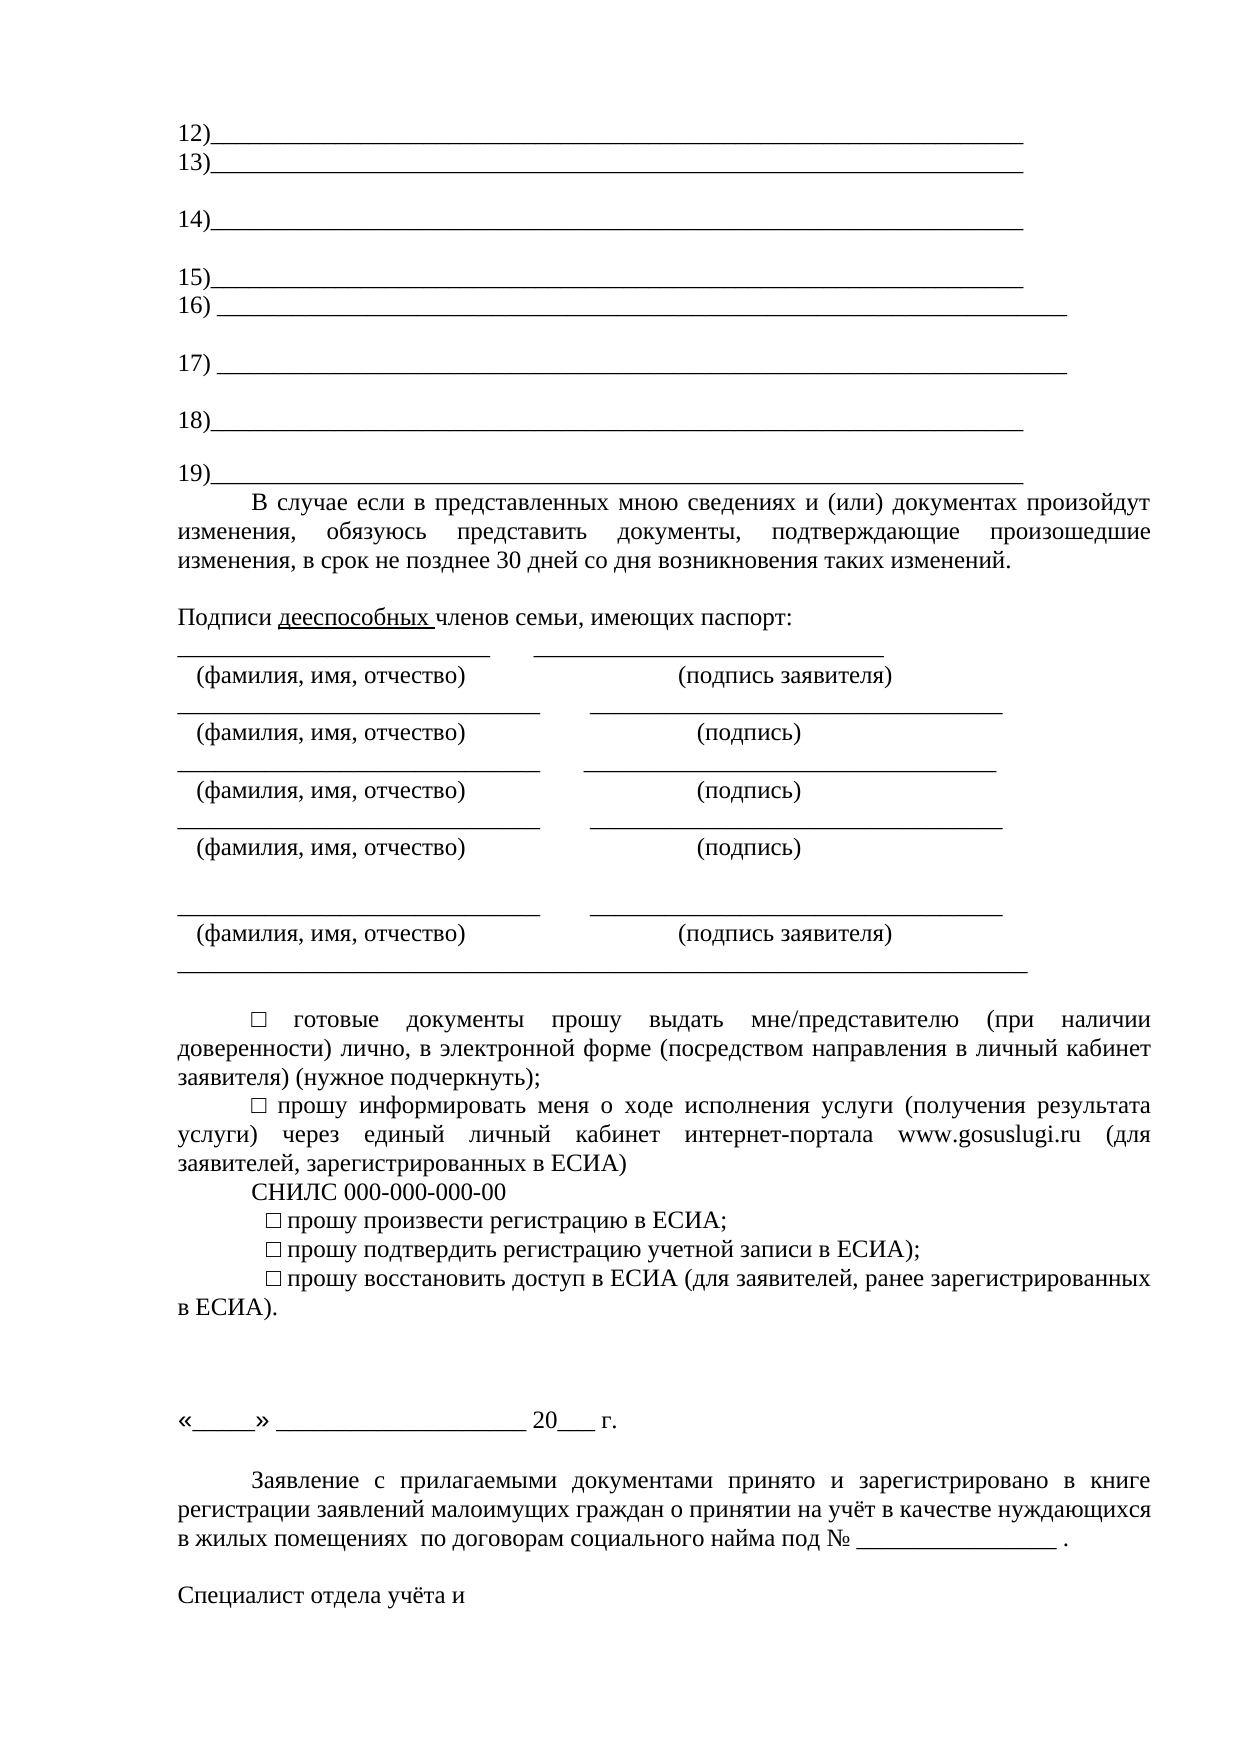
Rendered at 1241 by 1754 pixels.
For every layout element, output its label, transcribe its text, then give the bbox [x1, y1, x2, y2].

text 18)_________________________________________________________________ [177, 406, 1152, 434]
text «_____» ____________________ 20___ г. [177, 1406, 1152, 1436]
text (фамилия, имя, отчество) (подпись) [177, 717, 1152, 746]
text □ прошу произвести регистрацию в ЕСИА; [177, 1206, 1152, 1234]
text (фамилия, имя, отчество) (подпись) [177, 775, 1152, 803]
text □ прошу информировать меня о ходе исполнения услуги (получения результата услуги) через единый личный кабинет интернет-портала www.gosuslugi.ru (для заявителей, зарегистрированных в ЕСИА) [177, 1091, 1152, 1177]
text Специалист отдела учёта и [177, 1580, 1152, 1609]
text □ прошу подтвердить регистрацию учетной записи в ЕСИА); [177, 1234, 1152, 1263]
text Заявление с прилагаемыми документами принято и зарегистрировано в книге регистрации заявлений малоимущих граждан о принятии на учёт в качестве нуждающихся в жилых помещениях по договорам социального найма под № ________________ . [177, 1465, 1152, 1551]
text _____________________________ _________________________________ [177, 688, 1152, 717]
text ____________________________________________________________________ [177, 947, 1152, 976]
text _____________________________ _________________________________ [177, 746, 1152, 775]
text □ прошу восстановить доступ в ЕСИА (для заявителей, ранее зарегистрированных в ЕСИА). [177, 1263, 1152, 1321]
text 12)_________________________________________________________________ [177, 118, 1152, 147]
text (фамилия, имя, отчество) (подпись заявителя) [177, 660, 1152, 688]
text □ готовые документы прошу выдать мне/представителю (при наличии доверенности) лично, в электронной форме (посредством направления в личный кабинет заявителя) (нужное подчеркнуть); [177, 1004, 1152, 1091]
text _____________________________ _________________________________ [177, 803, 1152, 832]
text Подписи дееспособных членов семьи, имеющих паспорт: [177, 602, 1152, 631]
text 15)_________________________________________________________________ [177, 262, 1152, 291]
text 16) ____________________________________________________________________ [177, 291, 1152, 319]
text 19)_________________________________________________________________ [177, 458, 1152, 487]
text (фамилия, имя, отчество) (подпись заявителя) [177, 918, 1152, 947]
text 17) ____________________________________________________________________ [177, 348, 1152, 377]
text 13)_________________________________________________________________ [177, 147, 1152, 176]
text _____________________________ _________________________________ [177, 890, 1152, 918]
text _________________________ ____________________________ [177, 631, 1152, 660]
text (фамилия, имя, отчество) (подпись) [177, 832, 1152, 861]
text 14)_________________________________________________________________ [177, 204, 1152, 233]
text СНИЛС --- [177, 1177, 1152, 1206]
text В случае если в представленных мною сведениях и (или) документах произойдут изменения, обязуюсь представить документы, подтверждающие произошедшие изменения, в срок не позднее 30 дней со дня возникновения таких изменений. [177, 487, 1152, 573]
